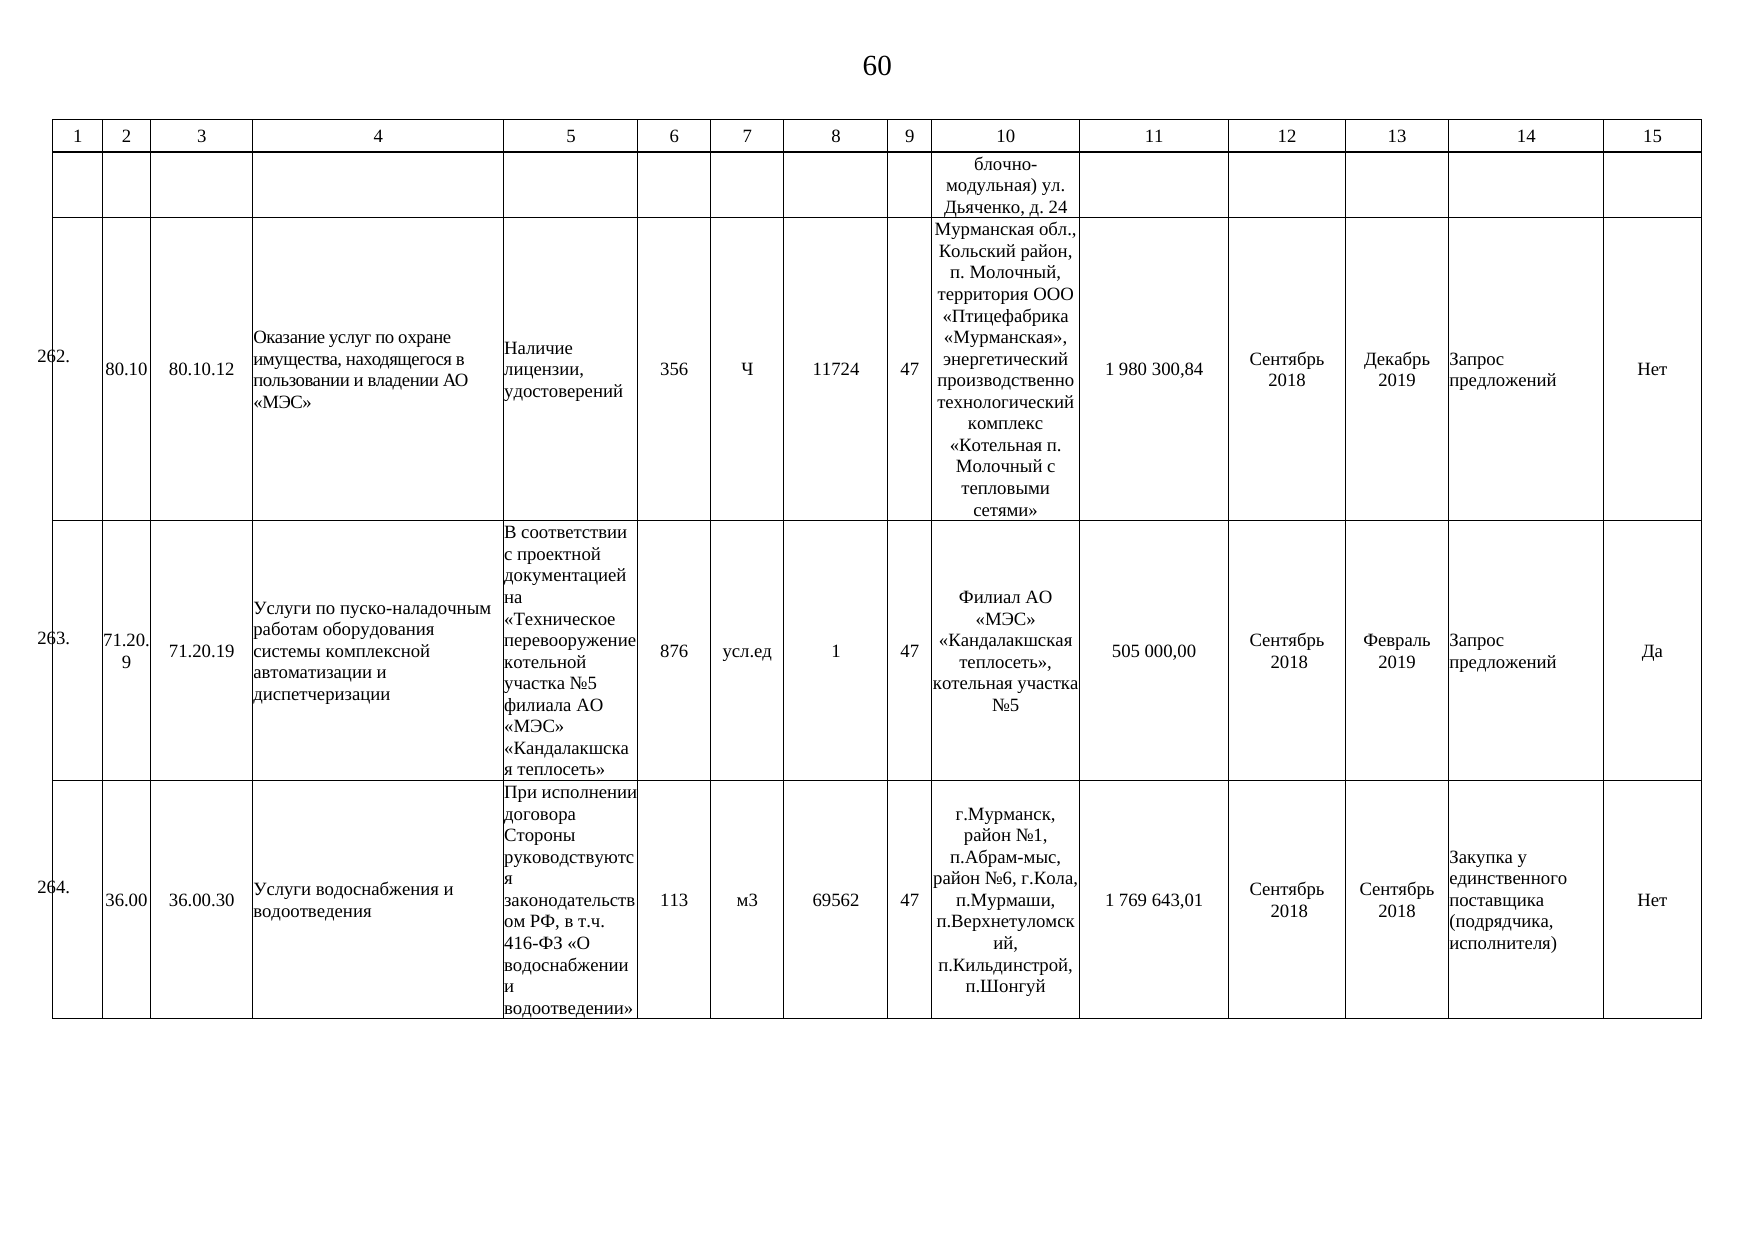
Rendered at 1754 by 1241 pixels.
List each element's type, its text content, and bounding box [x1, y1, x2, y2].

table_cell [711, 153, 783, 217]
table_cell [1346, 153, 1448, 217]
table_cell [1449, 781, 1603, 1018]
table_header 11 [1080, 120, 1228, 151]
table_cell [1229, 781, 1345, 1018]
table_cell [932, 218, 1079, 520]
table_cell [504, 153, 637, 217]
table_header 5 [504, 120, 637, 151]
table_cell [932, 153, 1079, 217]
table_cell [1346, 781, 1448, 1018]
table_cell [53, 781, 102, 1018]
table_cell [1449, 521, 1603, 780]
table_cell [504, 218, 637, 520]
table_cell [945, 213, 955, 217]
table_header 14 [1449, 120, 1603, 151]
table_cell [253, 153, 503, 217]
table_header 2 [103, 120, 150, 151]
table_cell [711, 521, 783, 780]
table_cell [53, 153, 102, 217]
table_header 7 [711, 120, 783, 151]
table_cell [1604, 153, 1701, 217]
table_header 12 [1229, 120, 1345, 151]
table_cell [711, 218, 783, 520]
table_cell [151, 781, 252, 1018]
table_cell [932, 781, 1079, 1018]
table_header 6 [638, 120, 710, 151]
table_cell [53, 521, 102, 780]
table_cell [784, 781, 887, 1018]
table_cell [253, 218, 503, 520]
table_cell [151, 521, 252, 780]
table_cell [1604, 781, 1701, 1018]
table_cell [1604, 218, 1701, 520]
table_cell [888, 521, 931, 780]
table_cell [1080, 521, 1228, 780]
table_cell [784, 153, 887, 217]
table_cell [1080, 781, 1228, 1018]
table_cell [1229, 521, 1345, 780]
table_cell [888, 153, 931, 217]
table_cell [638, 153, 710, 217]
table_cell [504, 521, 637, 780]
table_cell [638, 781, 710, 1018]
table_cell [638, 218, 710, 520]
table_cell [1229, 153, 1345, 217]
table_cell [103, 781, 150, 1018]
table_header 4 [253, 120, 503, 151]
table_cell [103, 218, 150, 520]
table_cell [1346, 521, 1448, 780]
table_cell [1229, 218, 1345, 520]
table_header 9 [888, 120, 931, 151]
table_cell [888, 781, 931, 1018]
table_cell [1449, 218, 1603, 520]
table_header 13 [1346, 120, 1448, 151]
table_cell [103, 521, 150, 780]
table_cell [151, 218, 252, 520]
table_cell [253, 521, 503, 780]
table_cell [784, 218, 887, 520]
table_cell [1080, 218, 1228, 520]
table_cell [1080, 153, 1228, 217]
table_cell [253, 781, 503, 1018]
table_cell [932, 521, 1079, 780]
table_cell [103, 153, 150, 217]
table_header 8 [784, 120, 887, 151]
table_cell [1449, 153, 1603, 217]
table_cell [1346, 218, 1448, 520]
table_header 3 [151, 120, 252, 151]
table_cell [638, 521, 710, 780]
table_header 1 [53, 120, 102, 151]
table_header 10 [932, 120, 1079, 151]
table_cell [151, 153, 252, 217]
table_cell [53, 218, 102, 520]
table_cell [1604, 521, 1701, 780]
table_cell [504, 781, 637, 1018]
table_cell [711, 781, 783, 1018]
table_header 15 [1604, 120, 1701, 151]
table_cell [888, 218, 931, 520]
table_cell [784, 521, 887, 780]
